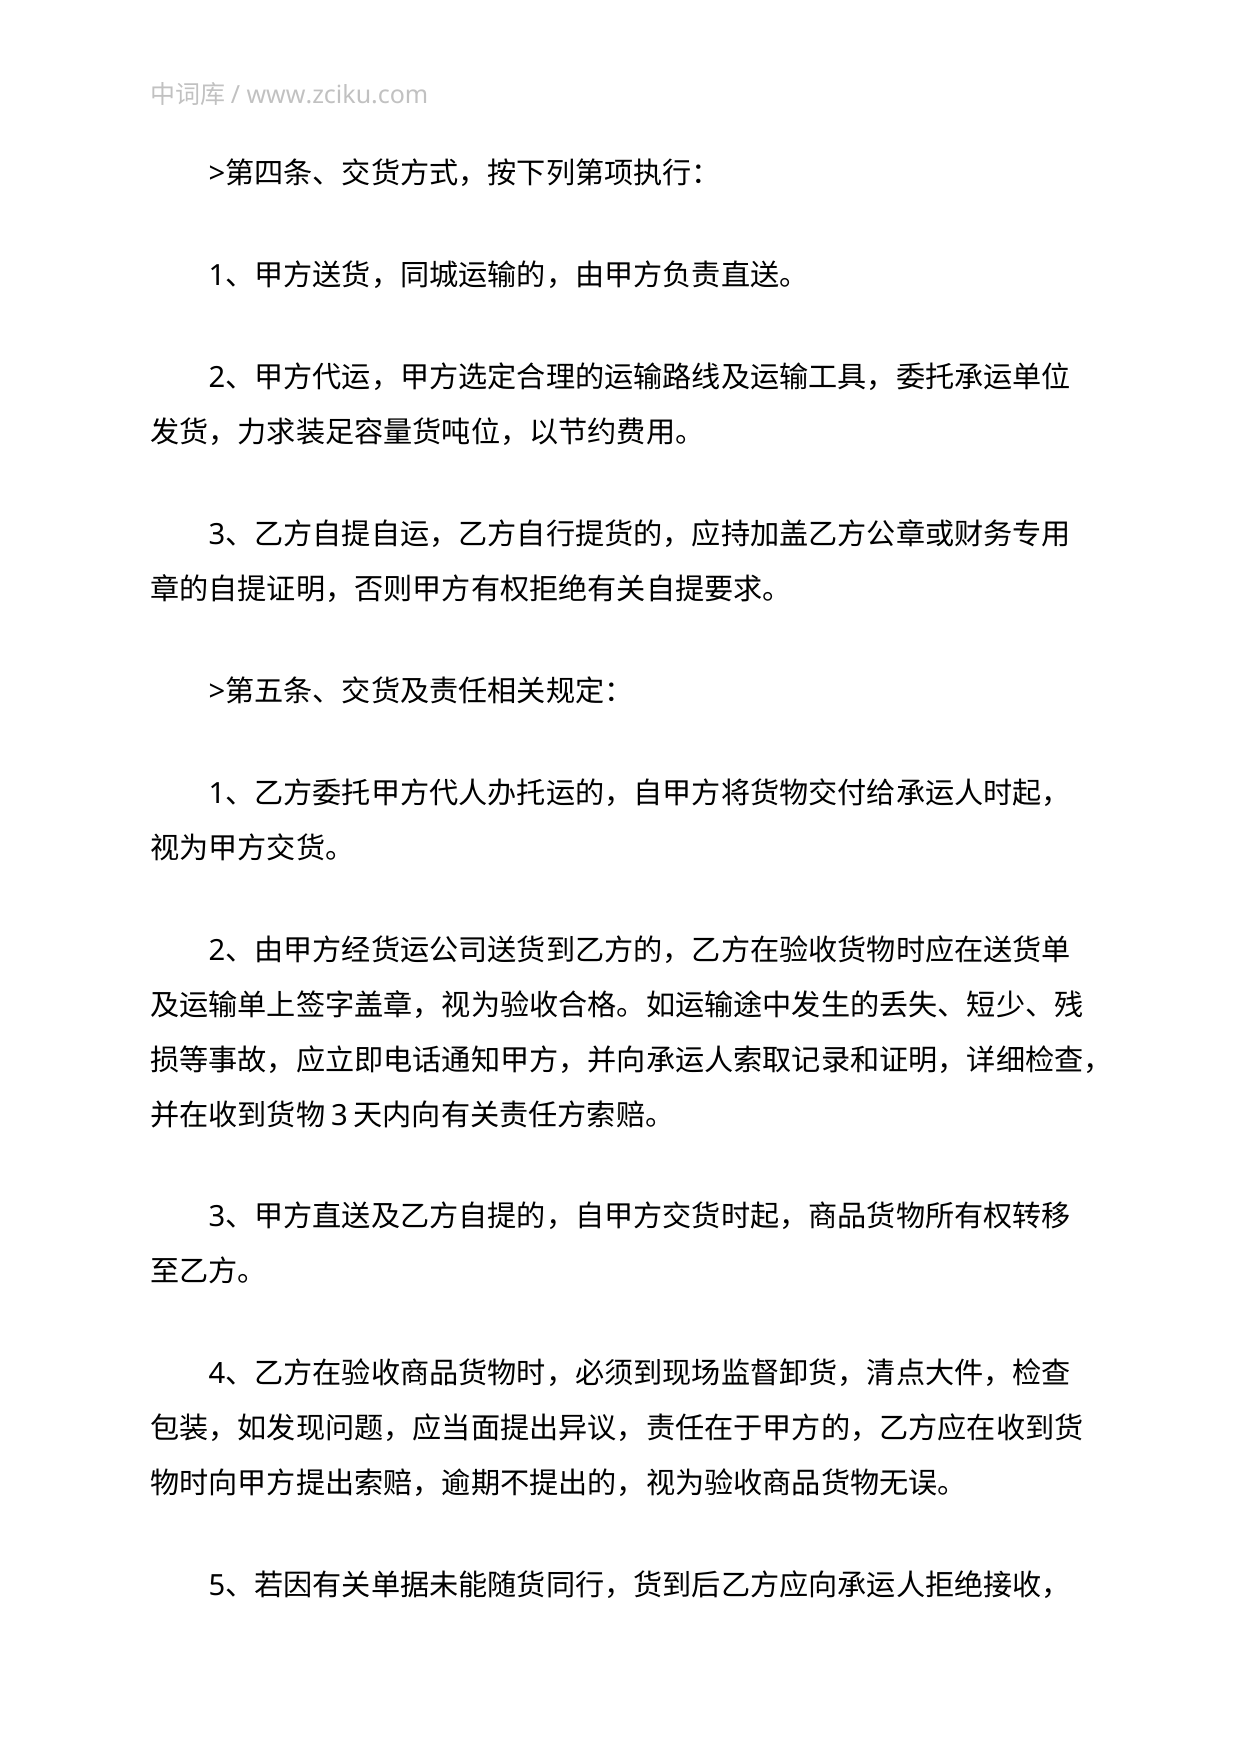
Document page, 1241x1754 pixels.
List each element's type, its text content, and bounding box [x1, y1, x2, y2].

text >第五条、交货及责任相关规定： [150, 667, 1090, 710]
text 4、乙方在验收商品货物时，必须到现场监督卸货，清点大件，检查包装，如发现问题，应当面提出异议，责任在于甲方的，乙方应在收到货物时向甲方提出索赔，逾期不提出的，视为验收商品货物无误。 [150, 1350, 1090, 1502]
text 1、乙方委托甲方代人办托运的，自甲方将货物交付给承运人时起，视为甲方交货。 [150, 769, 1090, 867]
text 2、由甲方经货运公司送货到乙方的，乙方在验收货物时应在送货单及运输单上签字盖章，视为验收合格。如运输途中发生的丢失、短少、残损等事故，应立即电话通知甲方，并向承运人索取记录和证明，详细检查，并在收到货物3天内向有关责任方索赔。 [150, 926, 1090, 1133]
text 1、甲方送货，同城运输的，由甲方负责直送。 [150, 252, 1090, 294]
text 2、甲方代运，甲方选定合理的运输路线及运输工具，委托承运单位发货，力求装足容量货吨位，以节约费用。 [150, 354, 1090, 451]
text >第四条、交货方式，按下列第项执行： [150, 150, 1090, 192]
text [150, 1561, 1090, 1604]
text 3、甲方直送及乙方自提的，自甲方交货时起，商品货物所有权转移至乙方。 [150, 1193, 1090, 1290]
text 3、乙方自提自运，乙方自行提货的，应持加盖乙方公章或财务专用章的自提证明，否则甲方有权拒绝有关自提要求。 [150, 511, 1090, 608]
